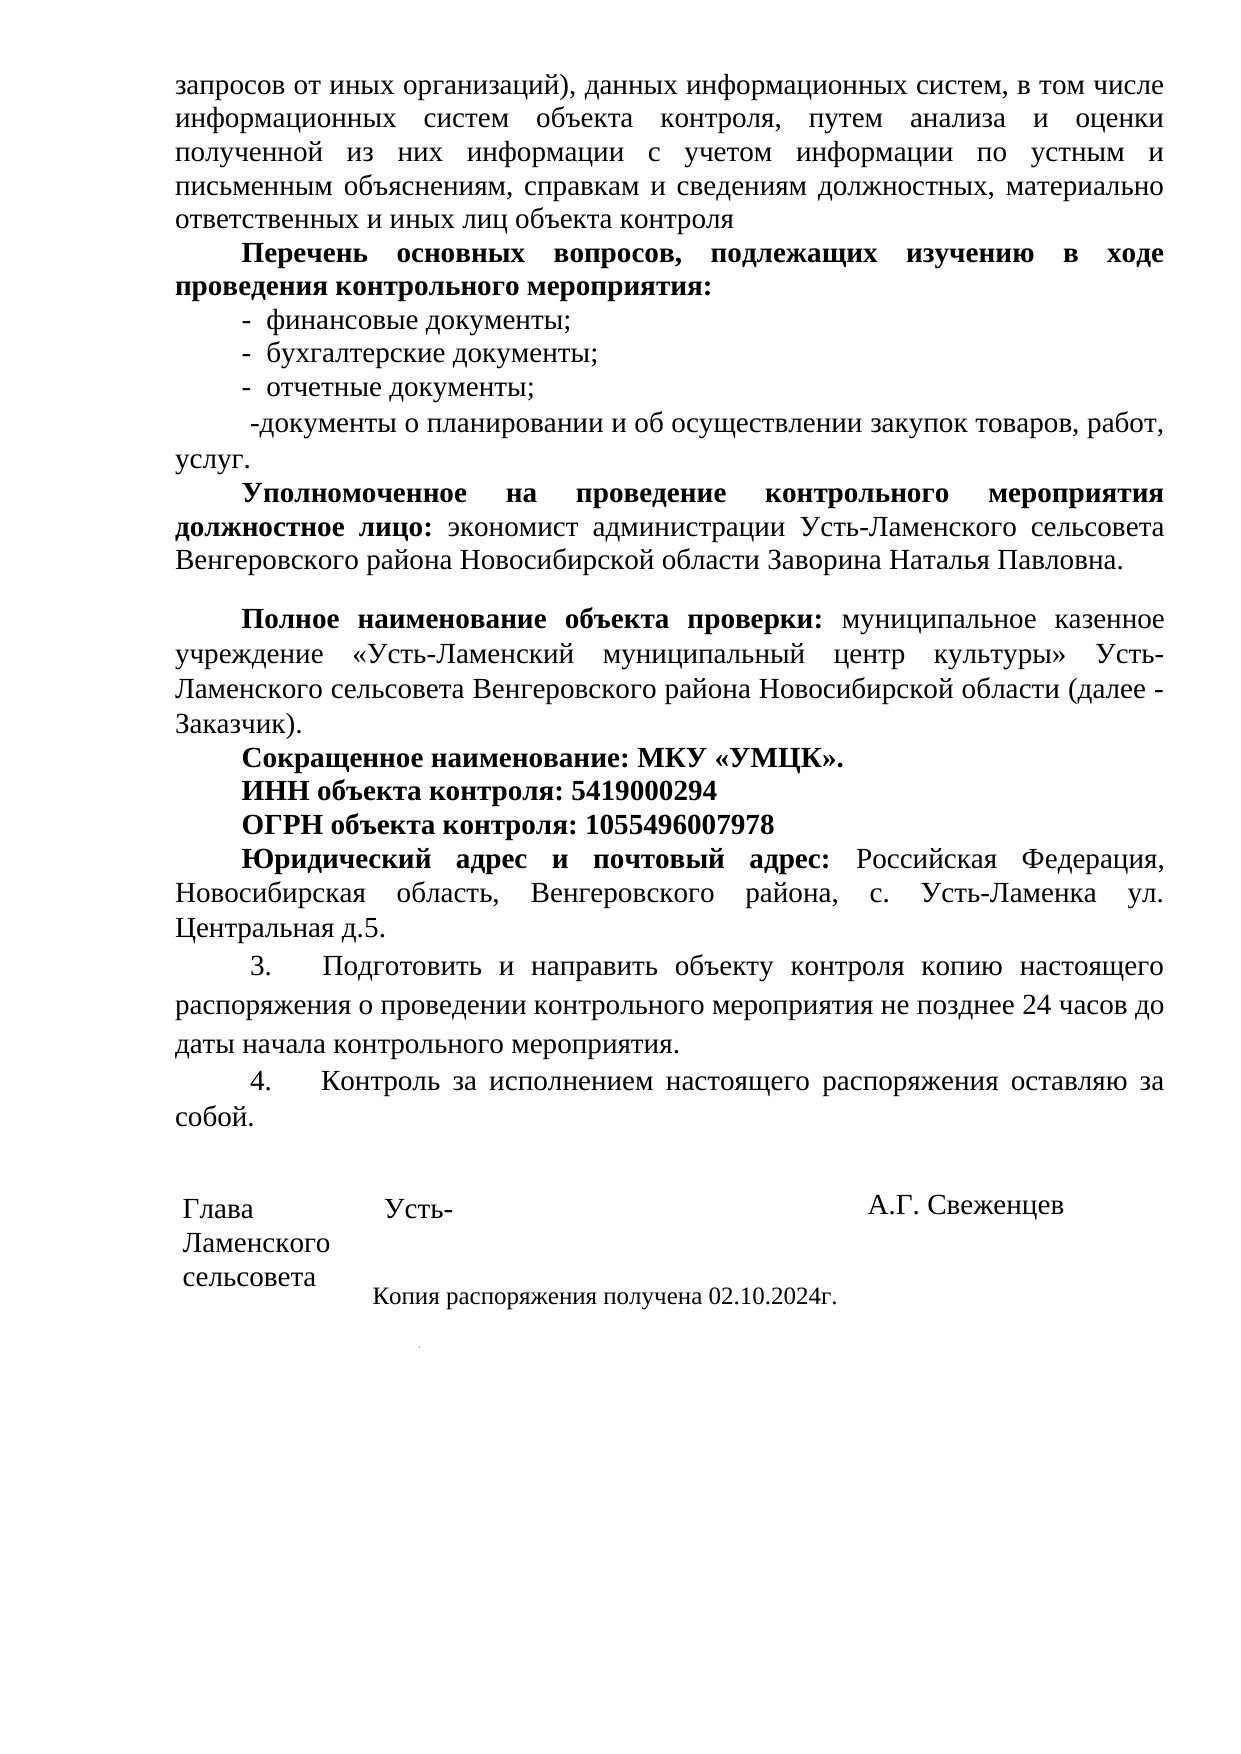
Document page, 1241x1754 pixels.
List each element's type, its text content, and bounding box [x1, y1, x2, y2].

list финансовые документы; [175, 302, 1165, 336]
text ОГРН объекта контроля: 1055496007978 [175, 807, 1165, 841]
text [175, 67, 1165, 235]
text Копия распоряжения получена 02.10.2024г. [175, 1259, 1165, 1316]
text ИНН объекта контроля: 5419000294 [175, 774, 1165, 807]
list бухгалтерские документы; [175, 336, 1165, 369]
text Уполномоченное на проведение контрольного мероприятия должностное лицо: экономист администрации Усть-Ламенского сельсовета Венгеровского района Новосибирской области Заворина Наталья Павловна. [175, 476, 1165, 576]
text Юридический адрес и почтовый адрес: Российская Федерация, Новосибирская область, Венгеровского района, с. Усть-Ламенка ул. Центральная д.5. [175, 841, 1165, 944]
text А.Г. Свеженцев [175, 1184, 1165, 1222]
text Сокращенное наименование: МКУ «УМЦК». [175, 740, 1165, 774]
list отчетные документы; [175, 369, 1165, 403]
text -документы о планировании и об осуществлении закупок товаров, работ, услуг. [175, 403, 1165, 476]
text Перечень основных вопросов, подлежащих изучению в ходе проведения контрольного мероприятия: [175, 235, 1165, 302]
list Контроль за исполнением настоящего распоряжения оставляю за собой. [175, 1061, 1165, 1133]
list Подготовить и направить объекту контроля копию настоящего распоряжения о проведении контрольного мероприятия не позднее 24 часов до даты начала контрольного мероприятия. [175, 944, 1165, 1061]
text Полное наименование объекта проверки: муниципальное казенное учреждение «Усть-Ламенский муниципальный центр культуры» Усть-Ламенского сельсовета Венгеровского района Новосибирской области (далее - Заказчик). [175, 600, 1165, 740]
